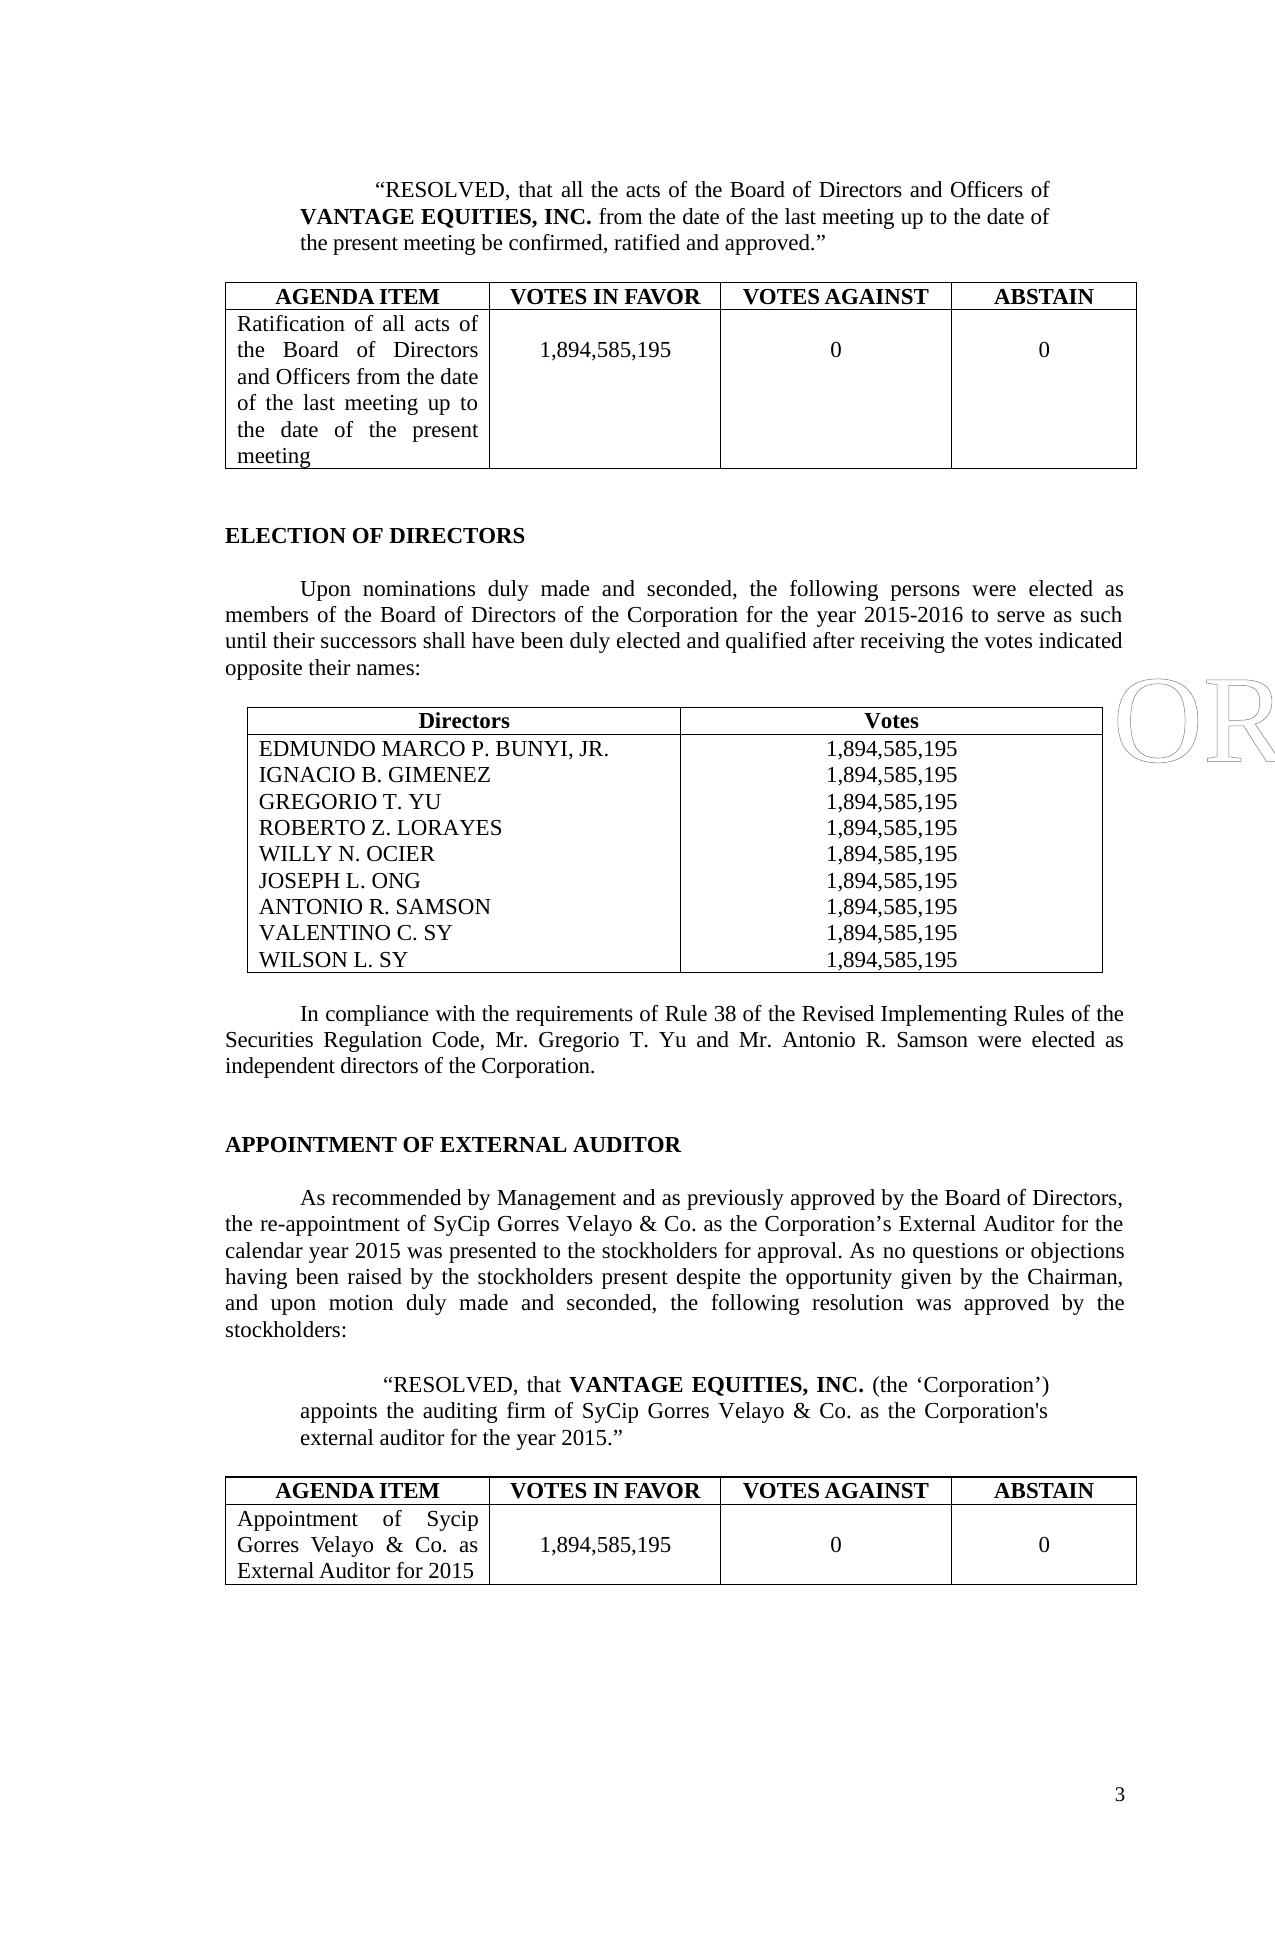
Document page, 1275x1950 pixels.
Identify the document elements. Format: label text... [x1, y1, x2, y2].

table_cell 0 [952, 310, 1136, 468]
table_cell 1,894,585,195 [490, 310, 720, 468]
text Upon nominations duly made and seconded, the following persons were elected as members of the Board of Directors of the Corporation for the year 2015-2016 to serve as such until their successors shall have been duly elected and qualified after receiving the votes indicated opposite their names: [225, 575, 1125, 680]
text APPOINTMENT OF EXTERNAL AUDITOR [225, 1131, 1125, 1158]
table_header VOTES IN FAVOR [490, 283, 720, 309]
text “RESOLVED, that all the acts of the Board of Directors and Officers of VANTAGE EQUITIES, INC. from the date of the last meeting up to the date of the present meeting be confirmed, ratified and approved.” [300, 176, 1050, 255]
text As recommended by Management and as previously approved by the Board of Directors, the re-appointment of SyCip Gorres Velayo & Co. as the Corporation’s External Auditor for the calendar year 2015 was presented to the stockholders for approval. As no questions or objections having been raised by the stockholders present despite the opportunity given by the Chairman, and upon motion duly made and seconded, the following resolution was approved by the stockholders: [225, 1184, 1125, 1342]
table_cell 1,894,585,195 1,894,585,195 1,894,585,195 1,894,585,195 1,894,585,195 1,894,585,195 1,894,585,195 1,894,585,195 1,894,585,195 [681, 735, 1102, 972]
text ELECTION OF DIRECTORS [225, 522, 1125, 548]
table_header Votes [681, 708, 1102, 734]
table_cell Appointment of Sycip Gorres Velayo & Co. as External Auditor for 2015 [226, 1505, 489, 1584]
table_cell 1,894,585,195 [490, 1505, 720, 1584]
text In compliance with the requirements of Rule 38 of the Revised Implementing Rules of the Securities Regulation Code, Mr. Gregorio T. Yu and Mr. Antonio R. Samson were elected as independent directors of the Corporation. [225, 999, 1125, 1079]
table_header VOTES AGAINST [721, 283, 951, 309]
table_header VOTES IN FAVOR [490, 1478, 720, 1504]
table_cell 0 [721, 1505, 951, 1584]
table_cell 0 [952, 1505, 1136, 1584]
table_header Directors [248, 708, 680, 734]
table_cell EDMUNDO MARCO P. BUNYI, JR. IGNACIO B. GIMENEZ GREGORIO T. YU ROBERTO Z. LORAYES WILLY N. OCIER JOSEPH L. ONG ANTONIO R. SAMSON VALENTINO C. SY WILSON L. SY [248, 735, 680, 972]
table_header ABSTAIN [952, 283, 1136, 309]
table_header VOTES AGAINST [721, 1478, 951, 1504]
table_cell 0 [721, 310, 951, 468]
table_header AGENDA ITEM [226, 1478, 489, 1504]
text “RESOLVED, that VANTAGE EQUITIES, INC. (the ‘Corporation’) appoints the auditing firm of SyCip Gorres Velayo & Co. as the Corporation's external auditor for the year 2015.” [300, 1371, 1050, 1450]
table_header ABSTAIN [952, 1478, 1136, 1504]
table_header AGENDA ITEM [226, 283, 489, 309]
table_cell Ratification of all acts of the Board of Directors and Officers from the date of the last meeting up to the date of the present meeting [226, 310, 489, 468]
